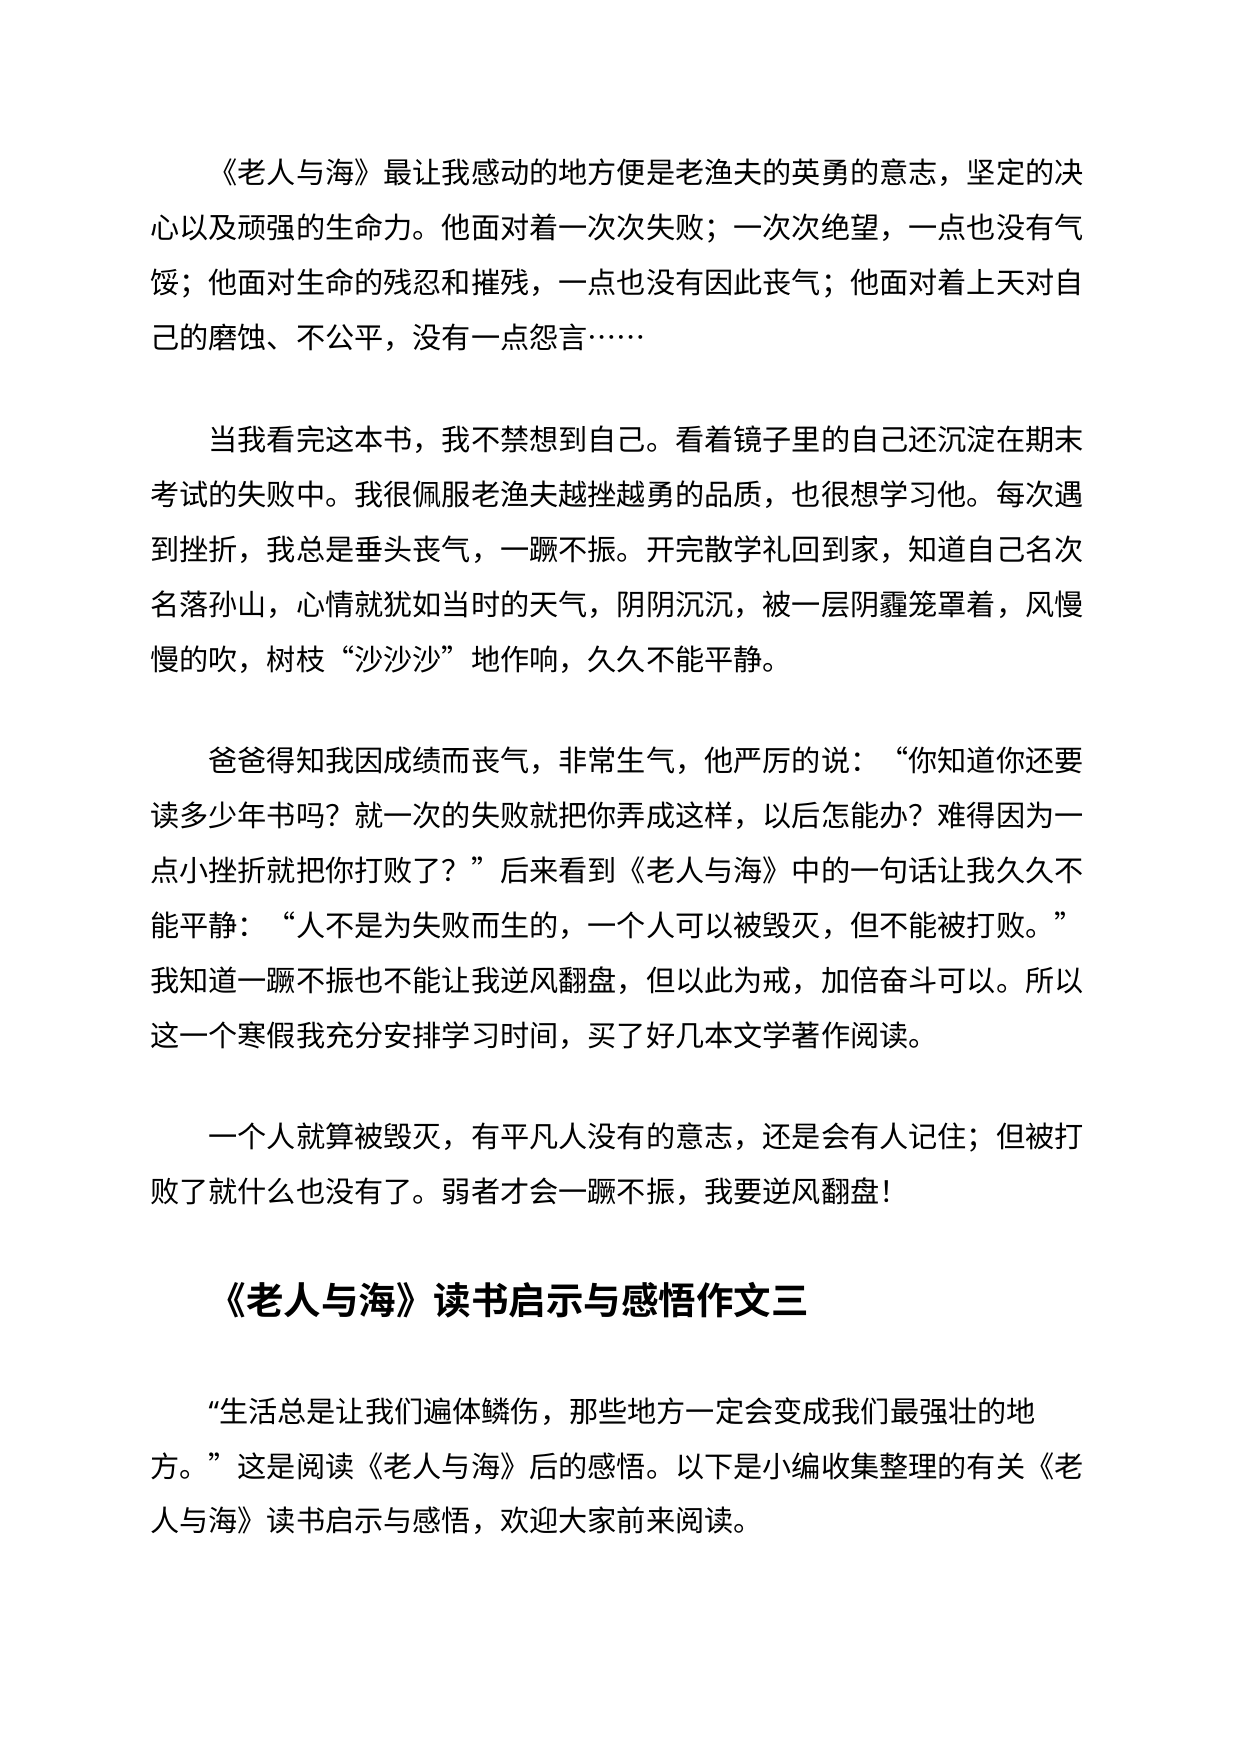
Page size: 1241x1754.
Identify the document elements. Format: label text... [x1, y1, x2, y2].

text 一个人就算被毁灭，有平凡人没有的意志，还是会有人记住；但被打败了就什么也没有了。弱者才会一蹶不振，我要逆风翻盘！ [150, 1114, 1090, 1211]
text “生活总是让我们遍体鳞伤，那些地方一定会变成我们最强壮的地方。”这是阅读《老人与海》后的感悟。以下是小编收集整理的有关《老人与海》读书启示与感悟，欢迎大家前来阅读。 [150, 1388, 1090, 1540]
text 爸爸得知我因成绩而丧气，非常生气，他严厉的说：“你知道你还要读多少年书吗？就一次的失败就把你弄成这样，以后怎能办？难得因为一点小挫折就把你打败了？”后来看到《老人与海》中的一句话让我久久不能平静：“人不是为失败而生的，一个人可以被毁灭，但不能被打败。”我知道一蹶不振也不能让我逆风翻盘，但以此为戒，加倍奋斗可以。所以这一个寒假我充分安排学习时间，买了好几本文学著作阅读。 [150, 738, 1090, 1054]
text 当我看完这本书，我不禁想到自己。看着镜子里的自己还沉淀在期末考试的失败中。我很佩服老渔夫越挫越勇的品质，也很想学习他。每次遇到挫折，我总是垂头丧气，一蹶不振。开完散学礼回到家，知道自己名次名落孙山，心情就犹如当时的天气，阴阴沉沉，被一层阴霾笼罩着，风慢慢的吹，树枝“沙沙沙”地作响，久久不能平静。 [150, 416, 1090, 678]
text 《老人与海》最让我感动的地方便是老渔夫的英勇的意志，坚定的决心以及顽强的生命力。他面对着一次次失败；一次次绝望，一点也没有气馁；他面对生命的残忍和摧残，一点也没有因此丧气；他面对着上天对自己的磨蚀、不公平，没有一点怨言…… [150, 150, 1090, 357]
text 《老人与海》读书启示与感悟作文三 [150, 1271, 1090, 1325]
